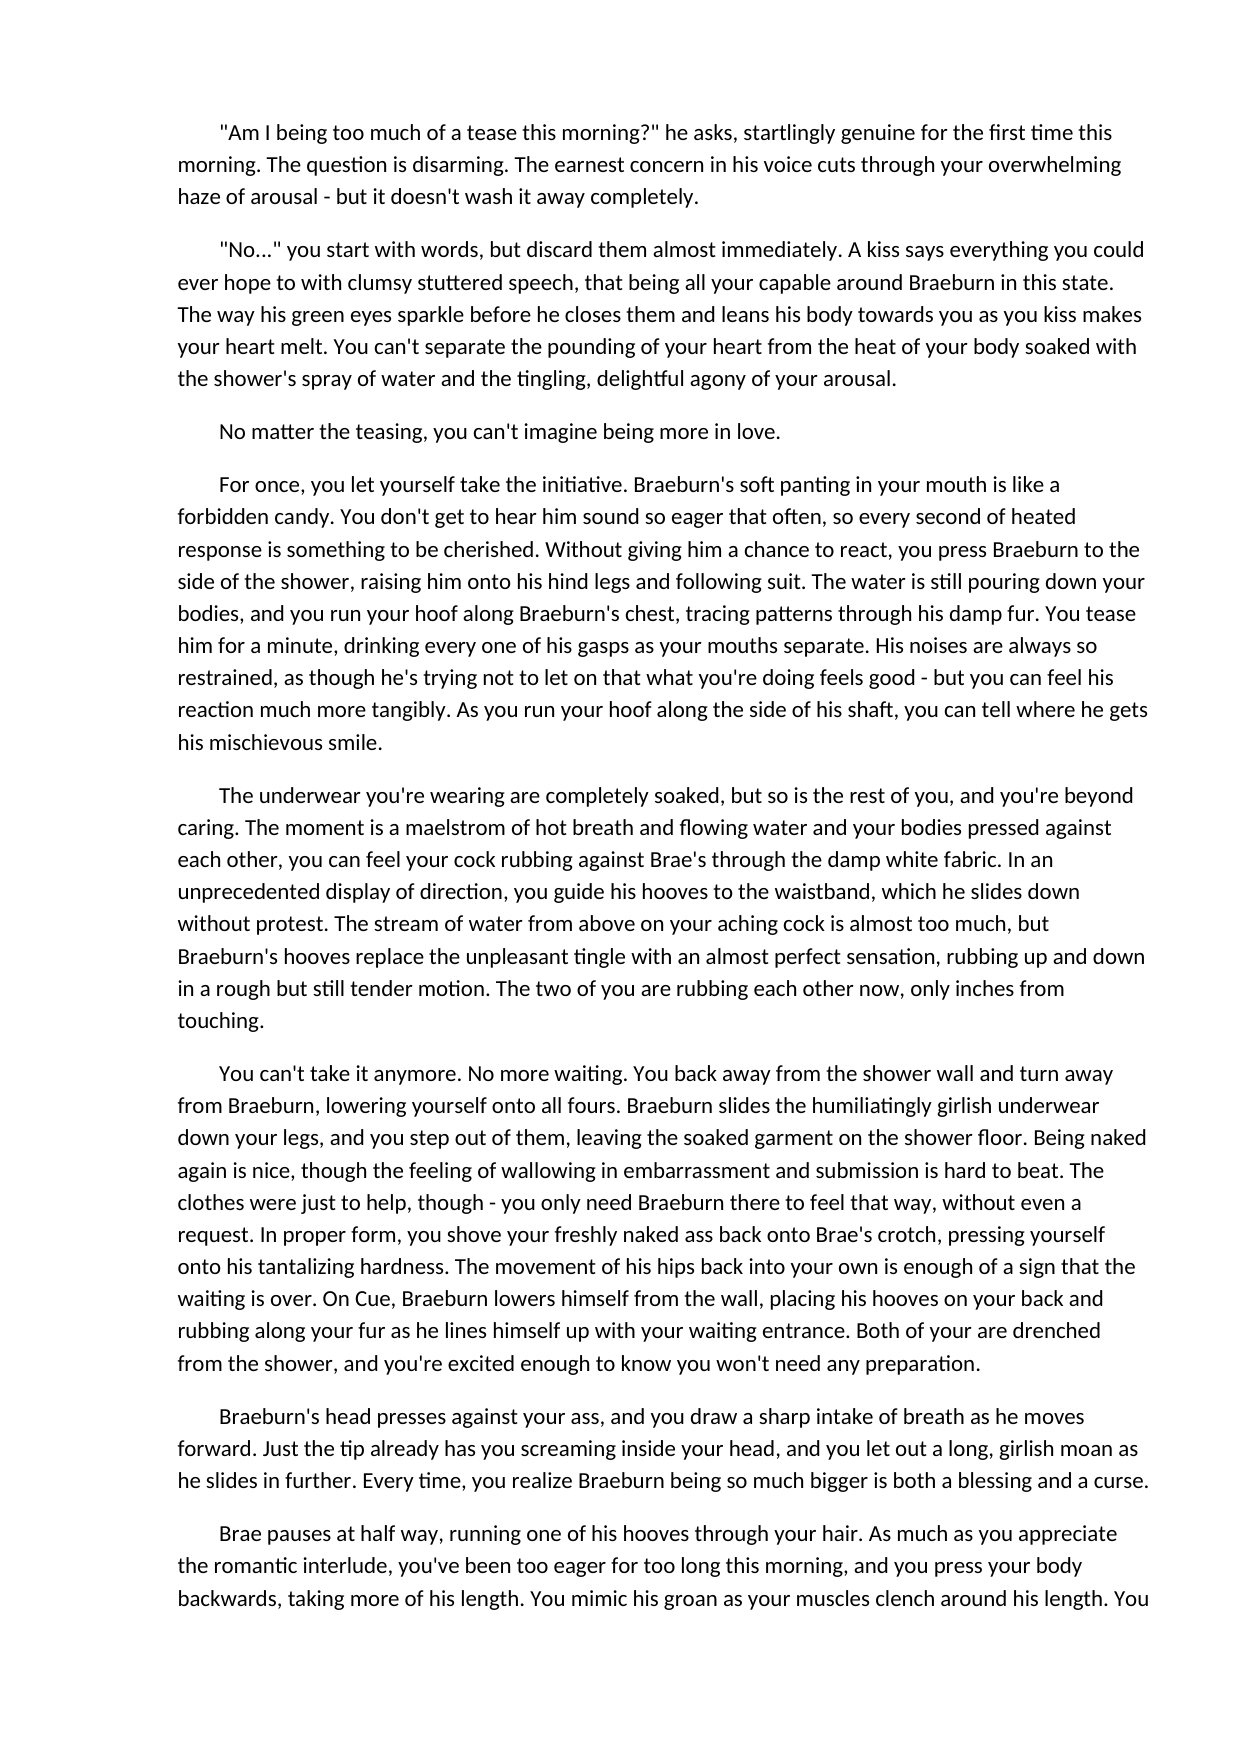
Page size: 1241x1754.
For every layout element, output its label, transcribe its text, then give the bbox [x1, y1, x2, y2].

text For once, you let yourself take the initiative. Braeburn's soft panting in your mouth is like a forbidden candy. You don't get to hear him sound so eager that often, so every second of heated response is something to be cherished. Without giving him a chance to react, you press Braeburn to the side of the shower, raising him onto his hind legs and following suit. The water is still pouring down your bodies, and you run your hoof along Braeburn's chest, tracing patterns through his damp fur. You tease him for a minute, drinking every one of his gasps as your mouths separate. His noises are always so restrained, as though he's trying not to let on that what you're doing feels good - but you can feel his reaction much more tangibly. As you run your hoof along the side of his shaft, you can tell where he gets his mischievous smile. [177, 470, 1152, 756]
text You can't take it anymore. No more waiting. You back away from the shower wall and turn away from Braeburn, lowering yourself onto all fours. Braeburn slides the humiliatingly girlish underwear down your legs, and you step out of them, leaving the soaked garment on the shower floor. Being naked again is nice, though the feeling of wallowing in embarrassment and submission is hard to beat. The clothes were just to help, though - you only need Braeburn there to feel that way, without even a request. In proper form, you shove your freshly naked ass back onto Brae's crotch, pressing yourself onto his tantalizing hardness. The movement of his hips back into your own is enough of a sign that the waiting is over. On Cue, Braeburn lowers himself from the wall, placing his hooves on your back and rubbing along your fur as he lines himself up with your waiting entrance. Both of your are drenched from the shower, and you're excited enough to know you won't need any preparation. [177, 1059, 1152, 1377]
text The underwear you're wearing are completely soaked, but so is the rest of you, and you're beyond caring. The moment is a maelstrom of hot breath and flowing water and your bodies pressed against each other, you can feel your cock rubbing against Brae's through the damp white fabric. In an unprecedented display of direction, you guide his hooves to the waistband, which he slides down without protest. The stream of water from above on your aching cock is almost too much, but Braeburn's hooves replace the unpleasant tingle with an almost perfect sensation, rubbing up and down in a rough but still tender motion. The two of you are rubbing each other now, only inches from touching. [177, 781, 1152, 1034]
text "Am I being too much of a tease this morning?" he asks, startlingly genuine for the first time this morning. The question is disarming. The earnest concern in his voice cuts through your overwhelming haze of arousal - but it doesn't wash it away completely. [177, 118, 1152, 211]
text No matter the teasing, you can't imagine being more in love. [177, 417, 1152, 445]
text "No..." you start with words, but discard them almost immediately. A kiss says everything you could ever hope to with clumsy stuttered speech, that being all your capable around Braeburn in this state. The way his green eyes sparkle before he closes them and leans his body towards you as you kiss makes your heart melt. You can't separate the pounding of your heart from the heat of your body soaked with the shower's spray of water and the tingling, delightful agony of your arousal. [177, 236, 1152, 392]
text Braeburn's head presses against your ass, and you draw a sharp intake of breath as he moves forward. Just the tip already has you screaming inside your head, and you let out a long, girlish moan as he slides in further. Every time, you realize Braeburn being so much bigger is both a blessing and a curse. [177, 1402, 1152, 1494]
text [177, 1519, 1152, 1612]
